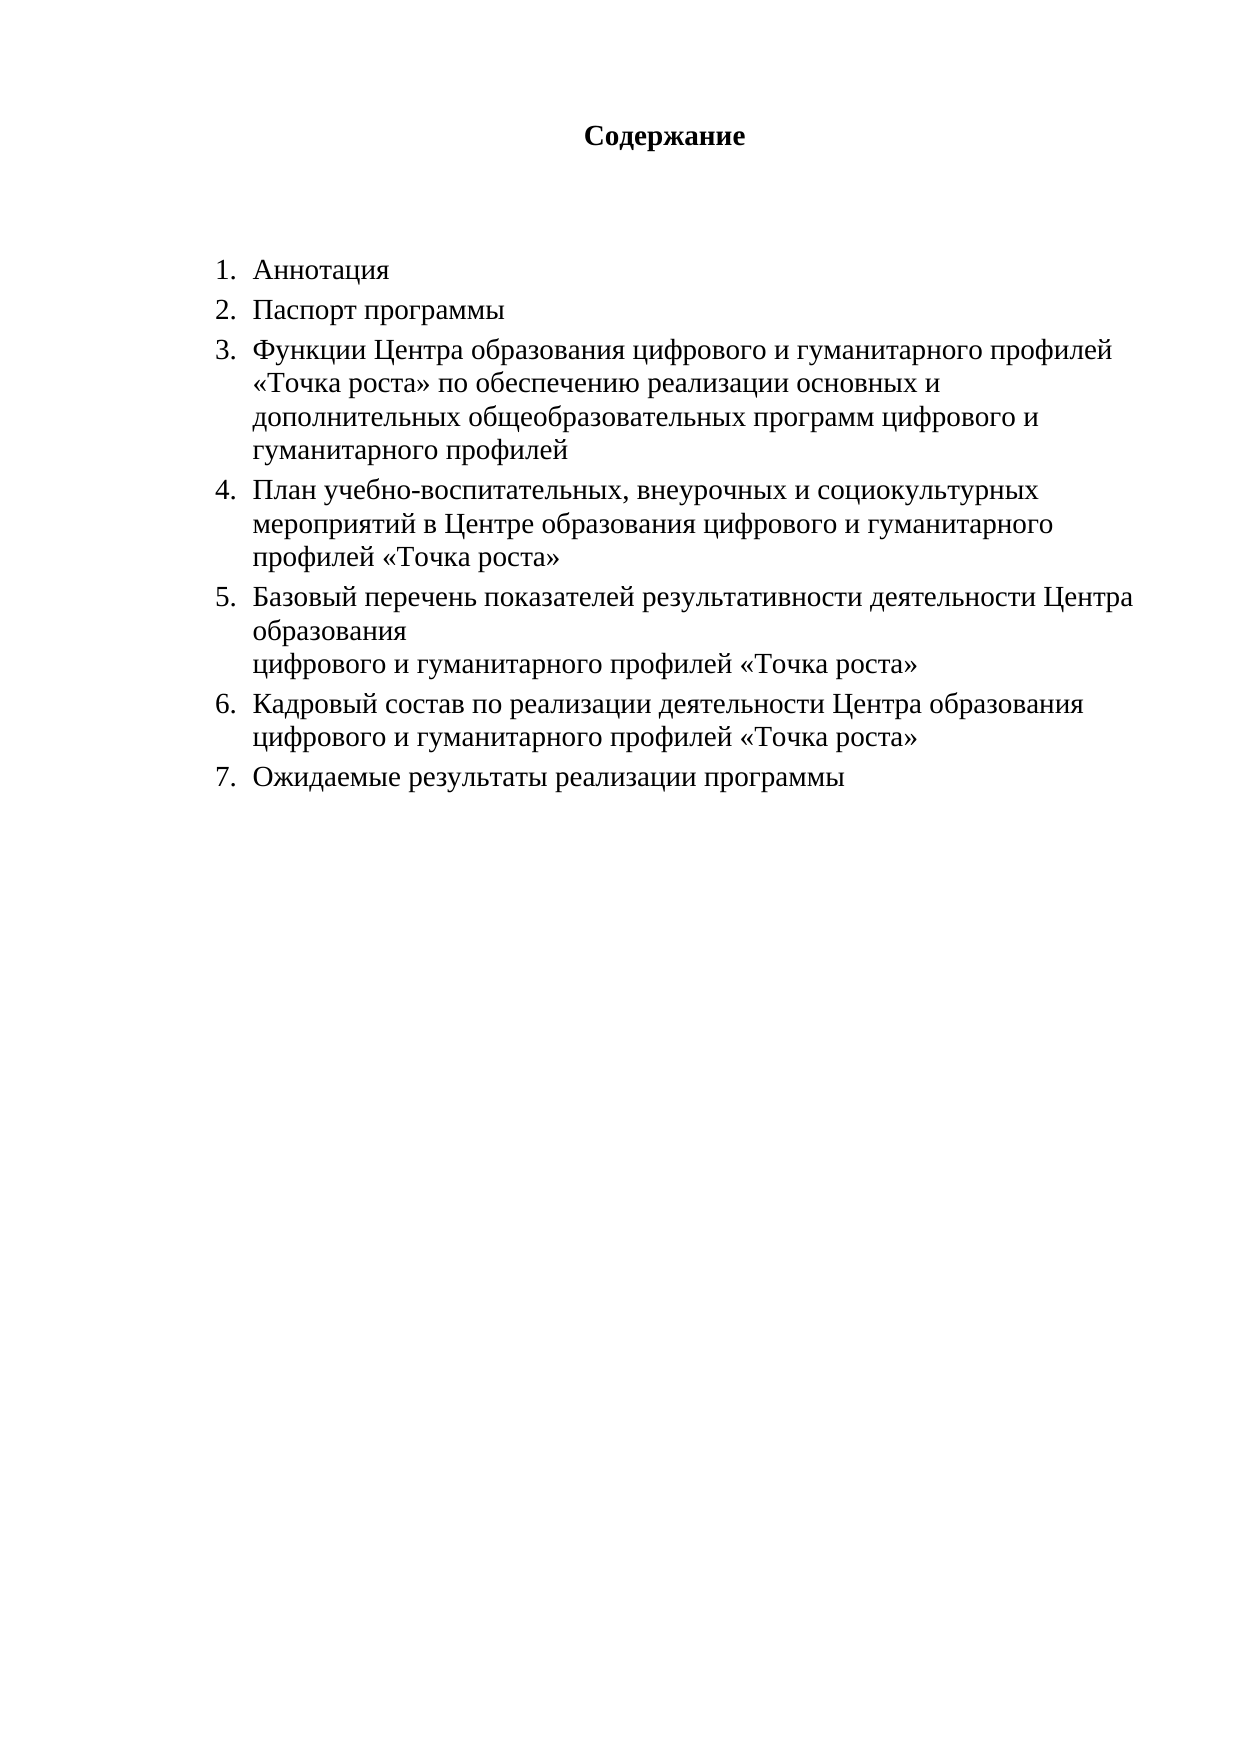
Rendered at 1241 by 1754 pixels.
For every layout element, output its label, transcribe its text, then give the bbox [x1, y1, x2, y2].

list План учебно-воспитательных, внеурочных и социокультурных мероприятий в Центре образования цифрового и гуманитарного профилей «Точка роста» [215, 472, 1152, 573]
text Содержание [177, 118, 1152, 152]
list Базовый перечень показателей результативности деятельности Центра образования цифрового и гуманитарного профилей «Точка роста» [215, 579, 1152, 680]
list Аннотация [215, 252, 1152, 286]
list Паспорт программы [215, 292, 1152, 326]
list Ожидаемые результаты реализации программы [215, 759, 1152, 793]
list Функции Центра образования цифрового и гуманитарного профилей «Точка роста» по обеспечению реализации основных и дополнительных общеобразовательных программ цифрового и гуманитарного профилей [215, 332, 1152, 466]
list Кадровый состав по реализации деятельности Центра образования цифрового и гуманитарного профилей «Точка роста» [215, 686, 1152, 753]
